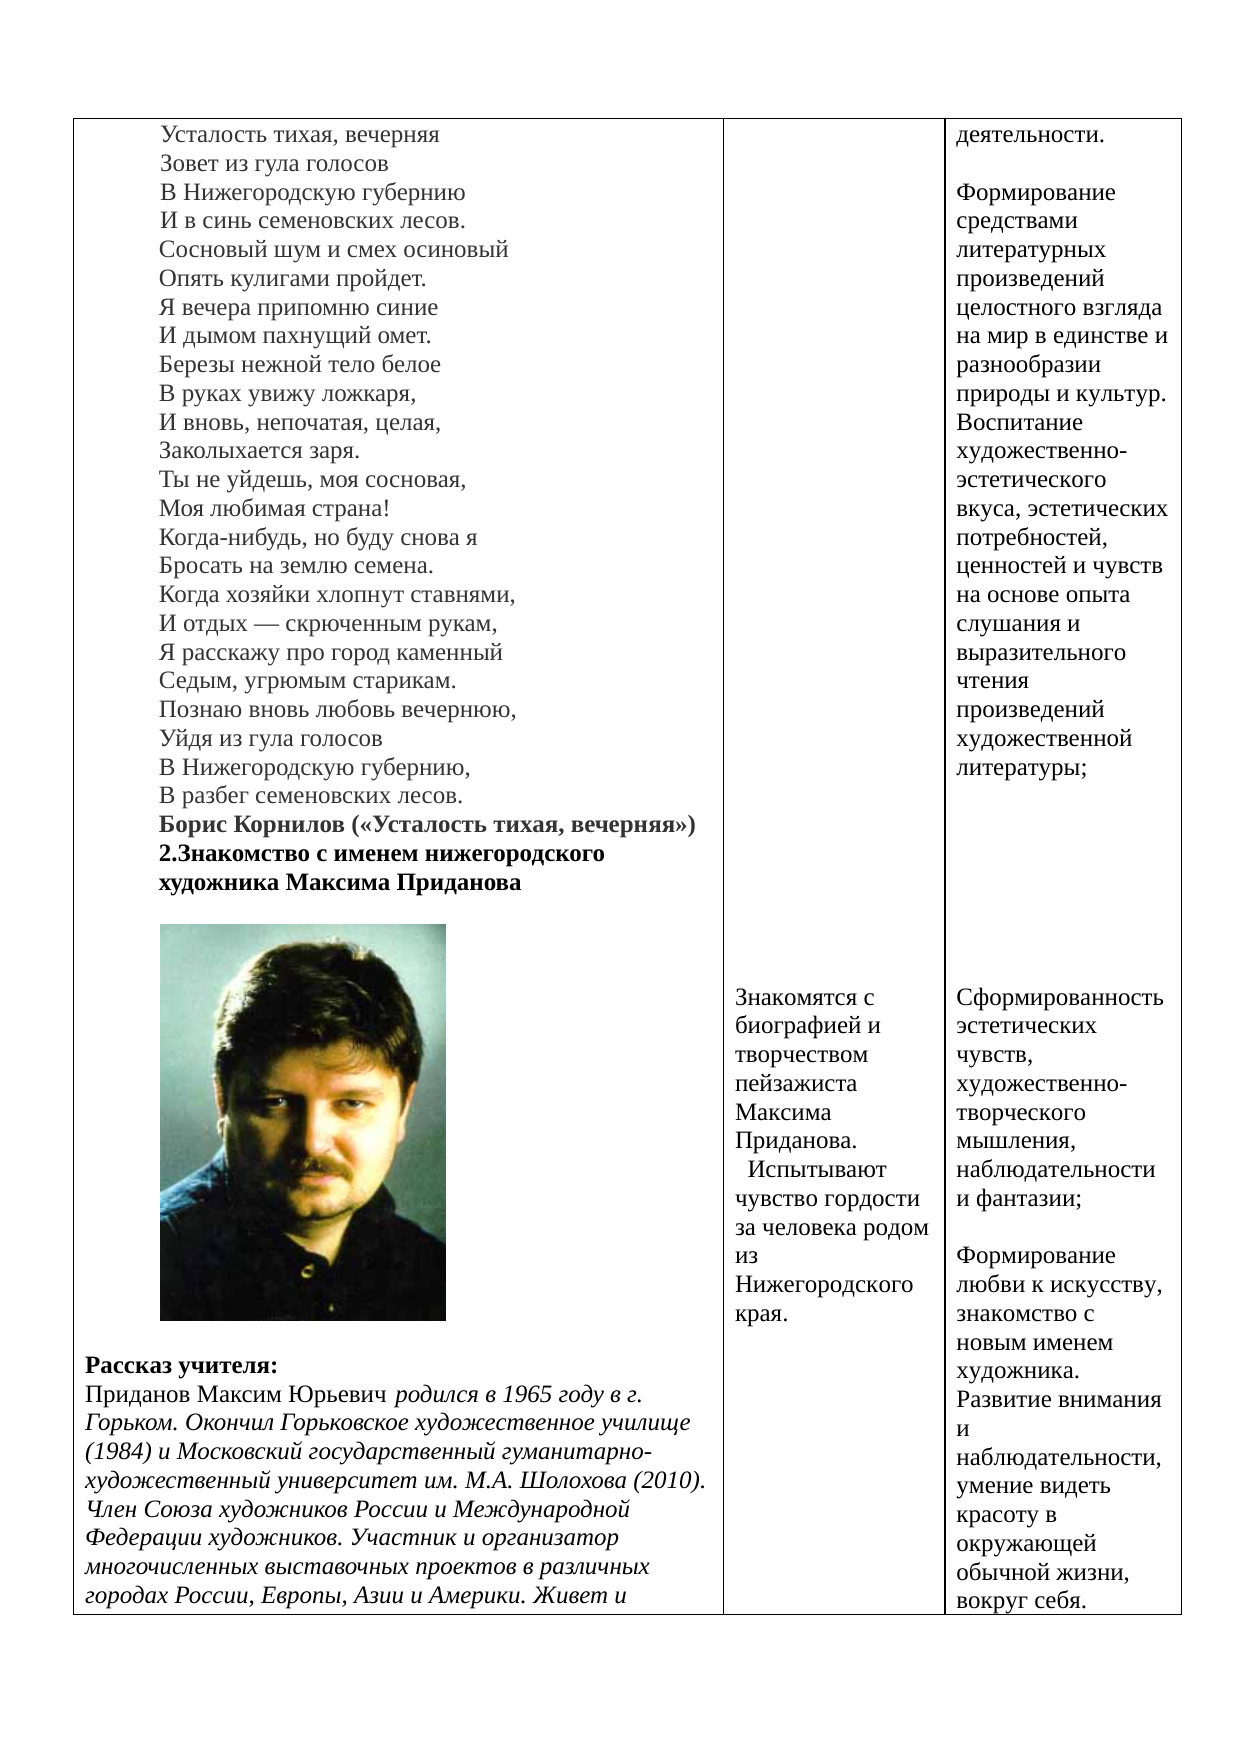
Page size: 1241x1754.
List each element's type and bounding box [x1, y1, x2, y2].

table_cell [946, 119, 1181, 1614]
table_cell [724, 119, 944, 1614]
picture [160, 924, 446, 1321]
table_cell [74, 119, 723, 1614]
